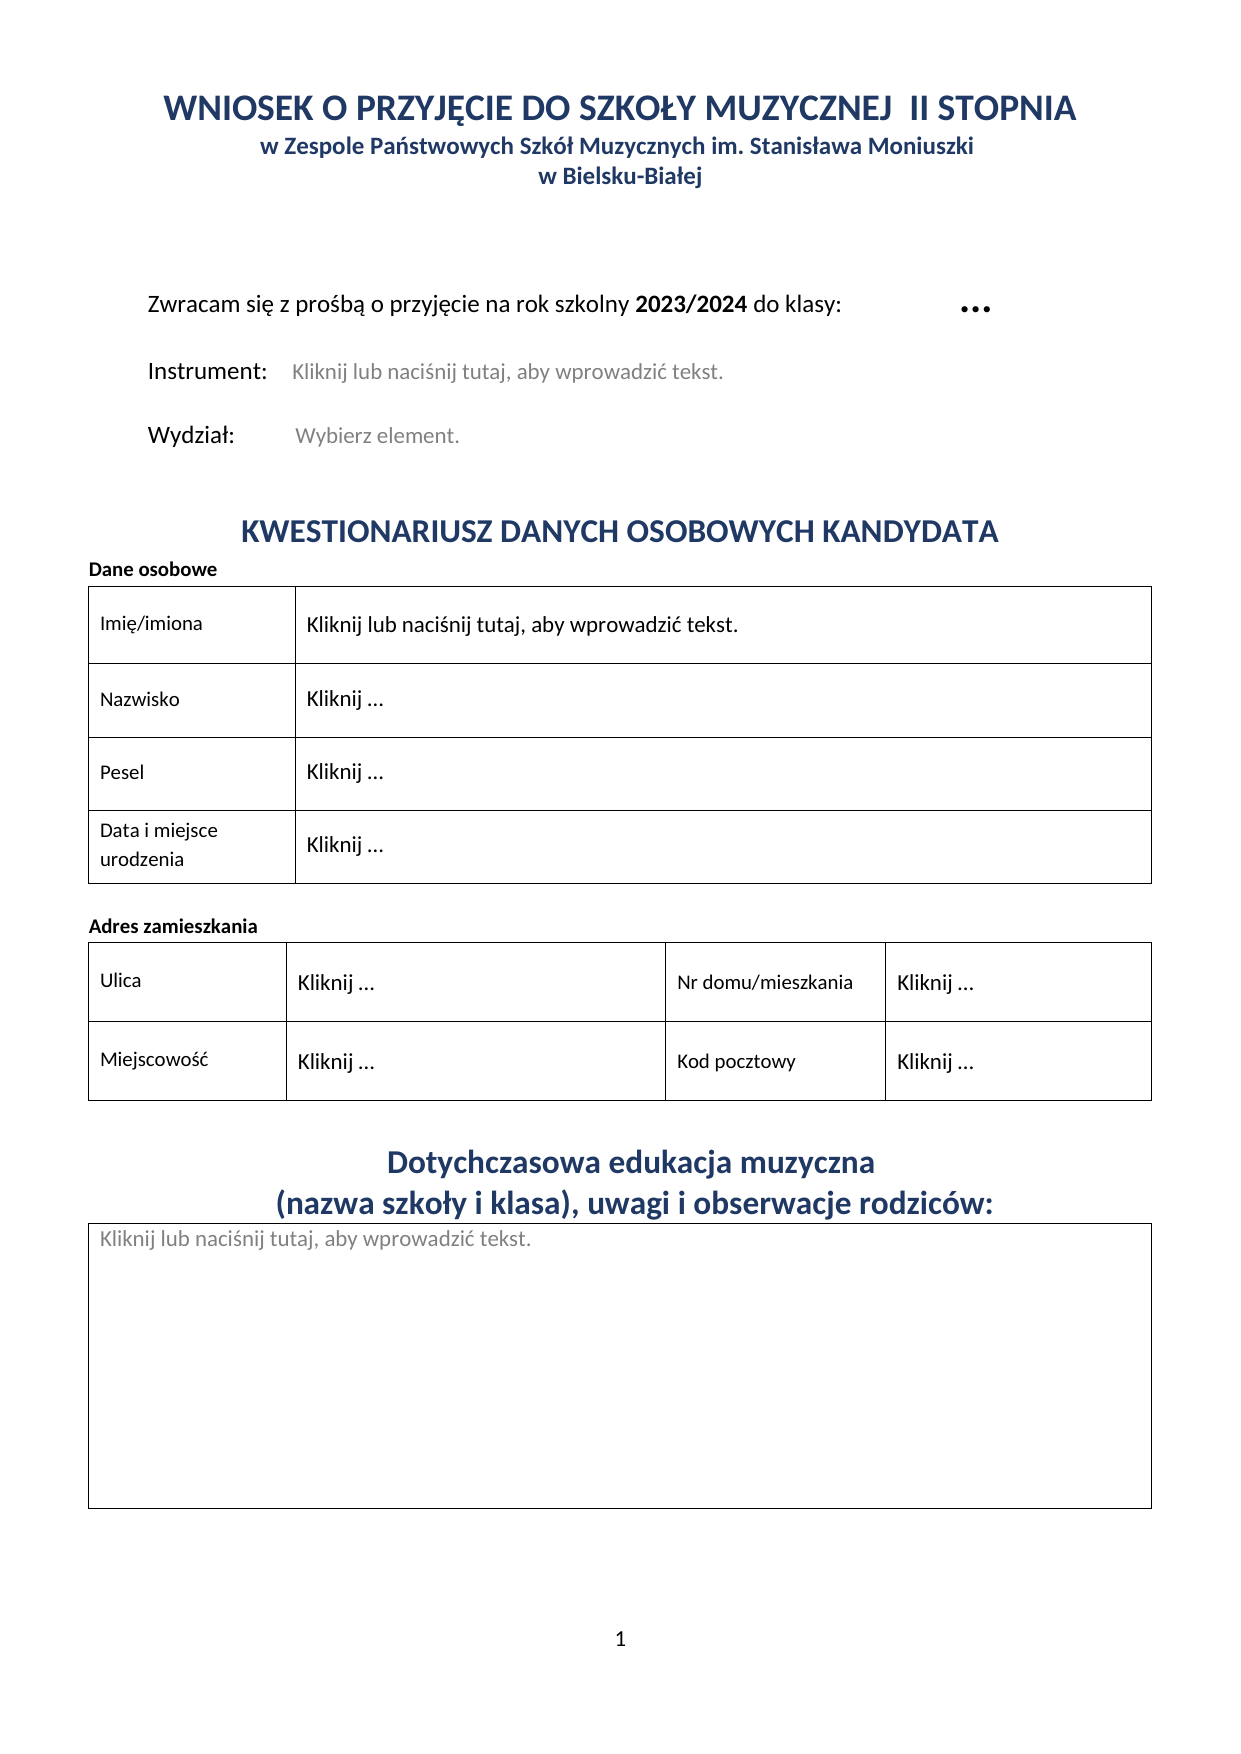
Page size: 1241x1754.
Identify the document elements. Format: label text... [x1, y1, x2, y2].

text Dane osobowe [88, 556, 1093, 582]
table_cell Nazwisko [89, 664, 295, 737]
text Zwracam się z prośbą o przyjęcie na rok szkolny 2023/2024 do klasy: [148, 272, 1093, 322]
table_cell Kod pocztowy [666, 1022, 885, 1100]
text Adres zamieszkania [88, 913, 1093, 938]
table_header [89, 1224, 1151, 1508]
table_cell Pesel [89, 738, 295, 809]
table_header Imię/imiona [89, 587, 295, 663]
table_cell Miejscowość [89, 1022, 286, 1100]
table_header Ulica [89, 943, 286, 1021]
text KWESTIONARIUSZ DANYCH OSOBOWYCH KANDYDATA [148, 510, 1093, 550]
table_cell Data i miejsce urodzenia [89, 811, 295, 883]
text w Zespole Państwowych Szkół Muzycznych im. Stanisława Moniuszki w Bielsku-Białej [148, 130, 1093, 191]
text Wydział: [148, 419, 1093, 450]
table_header Nr domu/mieszkania [666, 943, 885, 1021]
text Dotychczasowa edukacja muzyczna (nazwa szkoły i klasa), uwagi i obserwacje rodziców: [148, 1142, 1122, 1223]
text WNIOSEK O PRZYJĘCIE DO SZKOŁY MUZYCZNEJ II STOPNIA [148, 84, 1093, 130]
text Instrument: [148, 347, 1093, 388]
